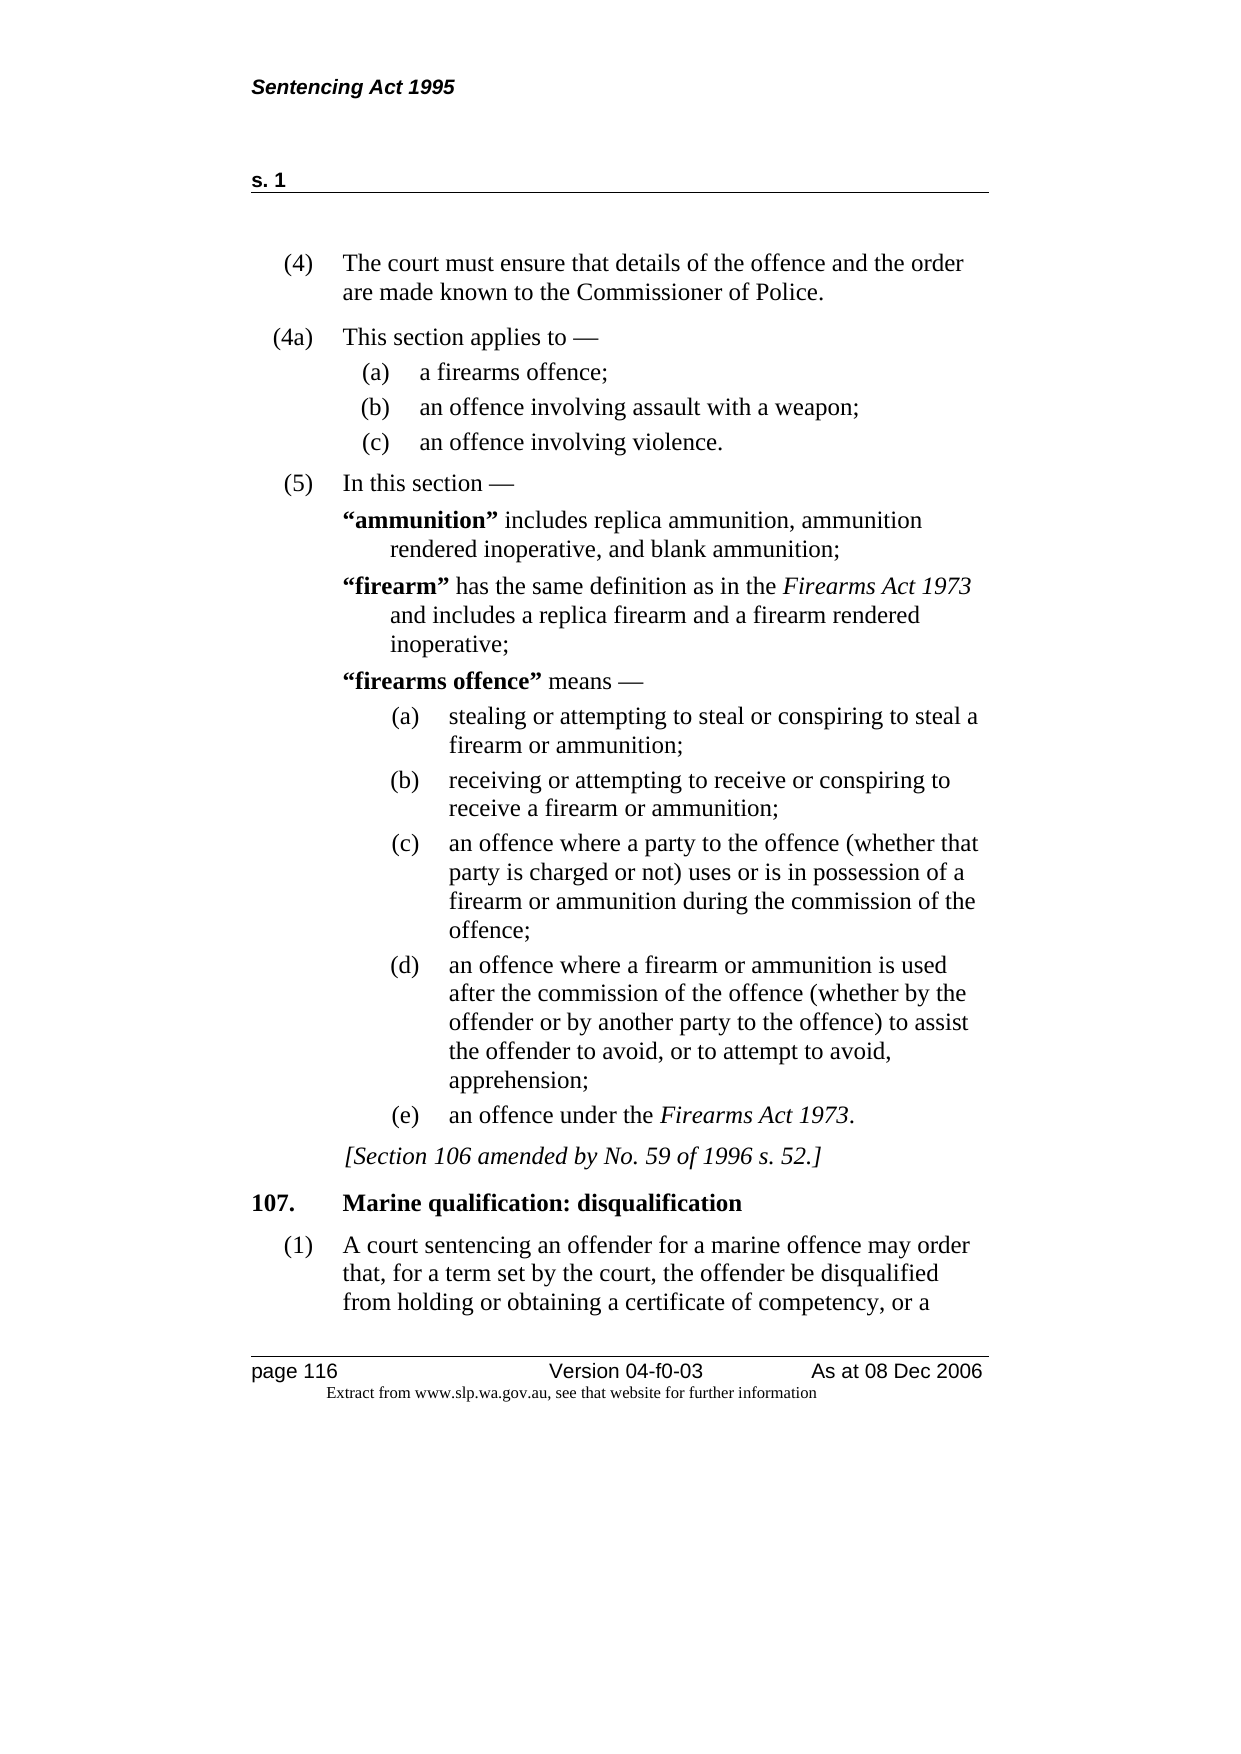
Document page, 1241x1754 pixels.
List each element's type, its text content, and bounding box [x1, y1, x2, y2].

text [251, 1230, 989, 1316]
text (4) The court must ensure that details of the offence and the order are made known to the Commissioner of Police. [251, 248, 989, 306]
text “firearms offence” means — [251, 666, 989, 695]
text (5) In this section — [251, 468, 989, 497]
subtitle 107. Marine qualification: disqualification [251, 1188, 989, 1217]
text “firearm” has the same definition as in the Firearms Act 1973 and includes a replica firearm and a firearm rendered inoperative; [251, 571, 989, 658]
text [Section 106 amended by No. 59 of 1996 s. 52.] [251, 1141, 989, 1170]
text “ammunition” includes replica ammunition, ammunition rendered inoperative, and blank ammunition; [251, 506, 989, 563]
text (b) an offence involving assault with a weapon; [251, 392, 989, 421]
text (c) an offence where a party to the offence (whether that party is charged or not) uses or is in possession of a firearm or ammunition during the commission of the offence; [251, 828, 989, 943]
text (c) an offence involving violence. [251, 427, 989, 456]
text (d) an offence where a firearm or ammunition is used after the commission of the offence (whether by the offender or by another party to the offence) to assist the offender to avoid, or to attempt to avoid, apprehension; [251, 950, 989, 1093]
text (a) a firearms offence; [251, 357, 989, 386]
text (a) stealing or attempting to steal or conspiring to steal a firearm or ammunition; [251, 701, 989, 758]
text (4a) This section applies to — [251, 322, 989, 351]
text (e) an offence under the Firearms Act 1973. [251, 1100, 989, 1128]
text (b) receiving or attempting to receive or conspiring to receive a firearm or ammunition; [251, 765, 989, 822]
